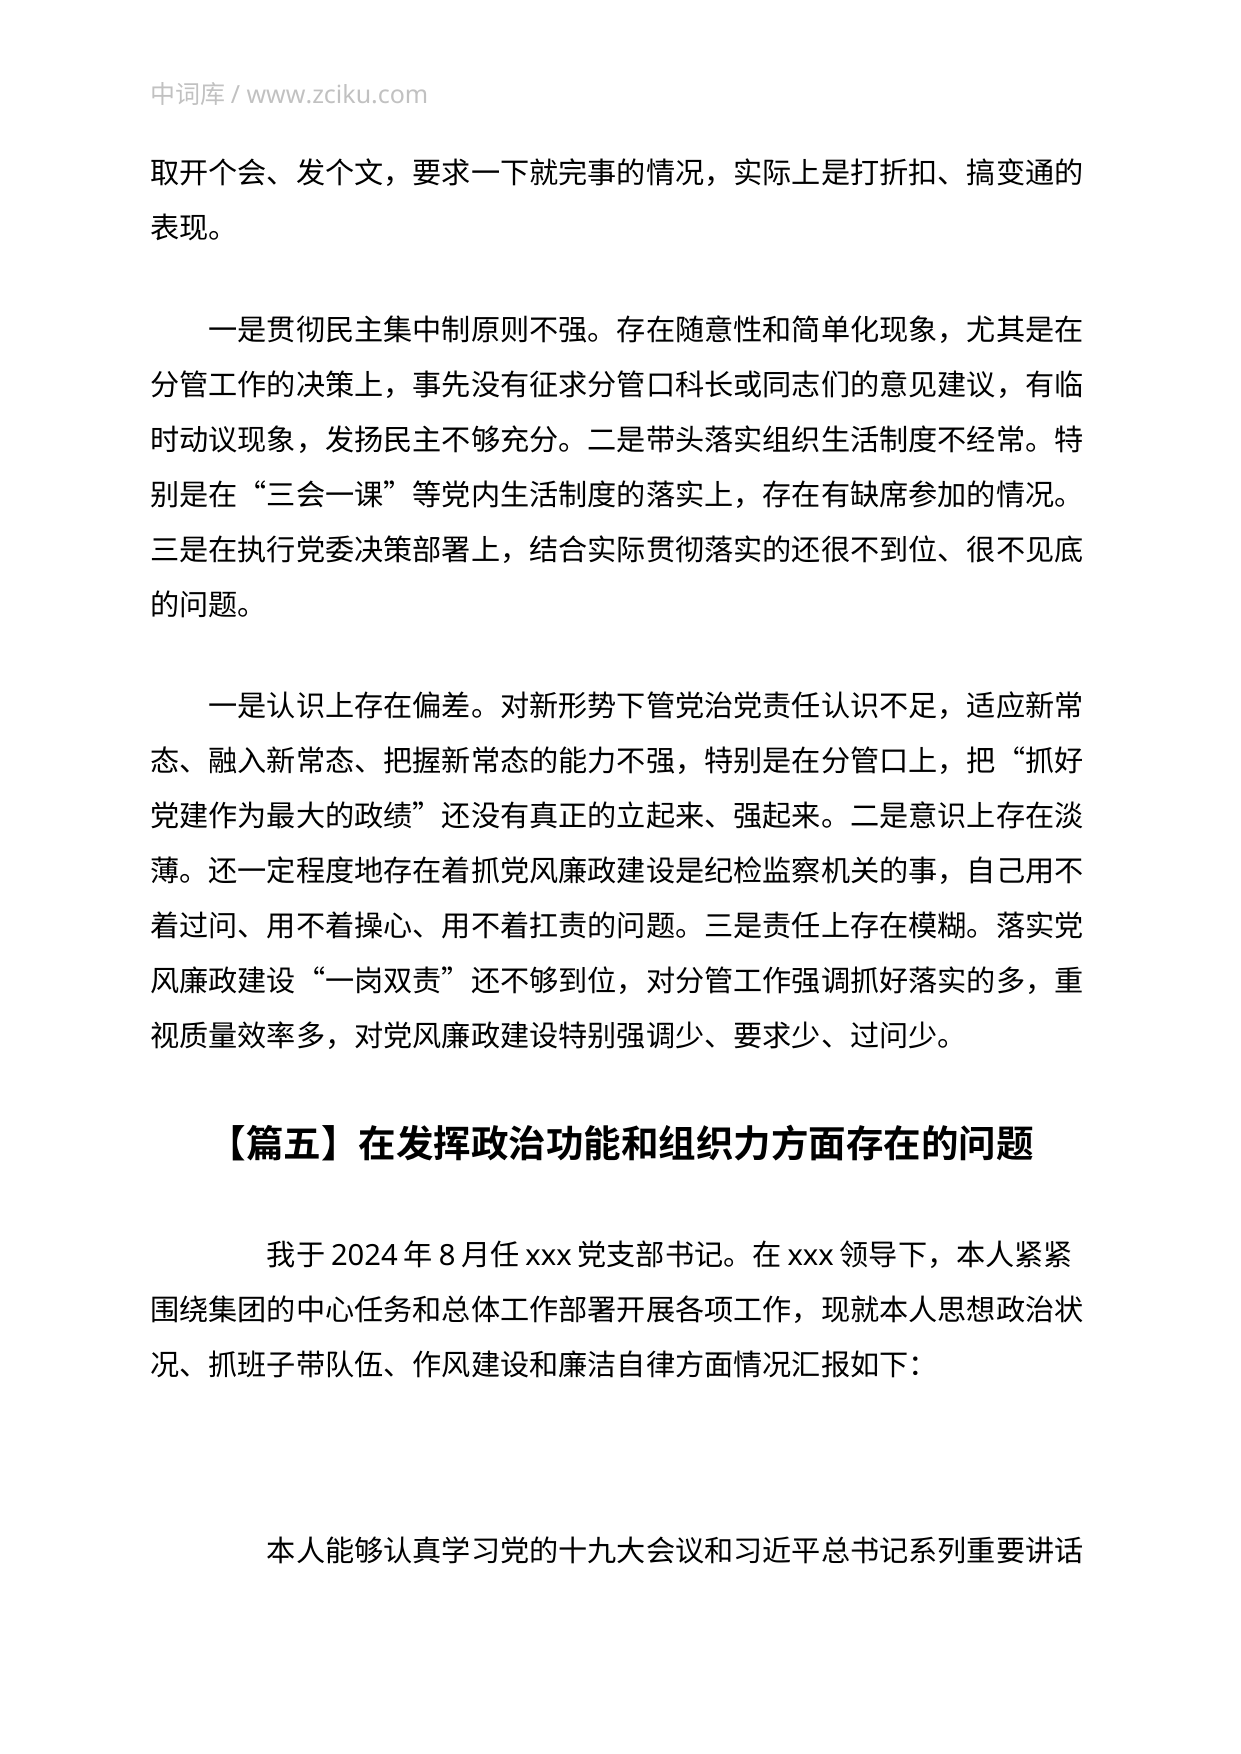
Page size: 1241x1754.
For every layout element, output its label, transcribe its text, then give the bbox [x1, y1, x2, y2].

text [150, 150, 1090, 247]
text 一是认识上存在偏差。对新形势下管党治党责任认识不足，适应新常态、融入新常态、把握新常态的能力不强，特别是在分管口上，把“抓好党建作为最大的政绩”还没有真正的立起来、强起来。二是意识上存在淡薄。还一定程度地存在着抓党风廉政建设是纪检监察机关的事，自己用不着过问、用不着操心、用不着扛责的问题。三是责任上存在模糊。落实党风廉政建设“一岗双责”还不够到位，对分管工作强调抓好落实的多，重视质量效率多，对党风廉政建设特别强调少、要求少、过问少。 [150, 683, 1090, 1054]
text 一是贯彻民主集中制原则不强。存在随意性和简单化现象，尤其是在分管工作的决策上，事先没有征求分管口科长或同志们的意见建议，有临时动议现象，发扬民主不够充分。二是带头落实组织生活制度不经常。特别是在“三会一课”等党内生活制度的落实上，存在有缺席参加的情况。三是在执行党委决策部署上，结合实际贯彻落实的还很不到位、很不见底的问题。 [150, 307, 1090, 623]
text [150, 1527, 1090, 1569]
text 【篇五】在发挥政治功能和组织力方面存在的问题 [150, 1114, 1090, 1168]
text 我于2024年8月任xxx党支部书记。在xxx领导下，本人紧紧围绕集团的中心任务和总体工作部署开展各项工作，现就本人思想政治状况、抓班子带队伍、作风建设和廉洁自律方面情况汇报如下： [150, 1231, 1090, 1384]
